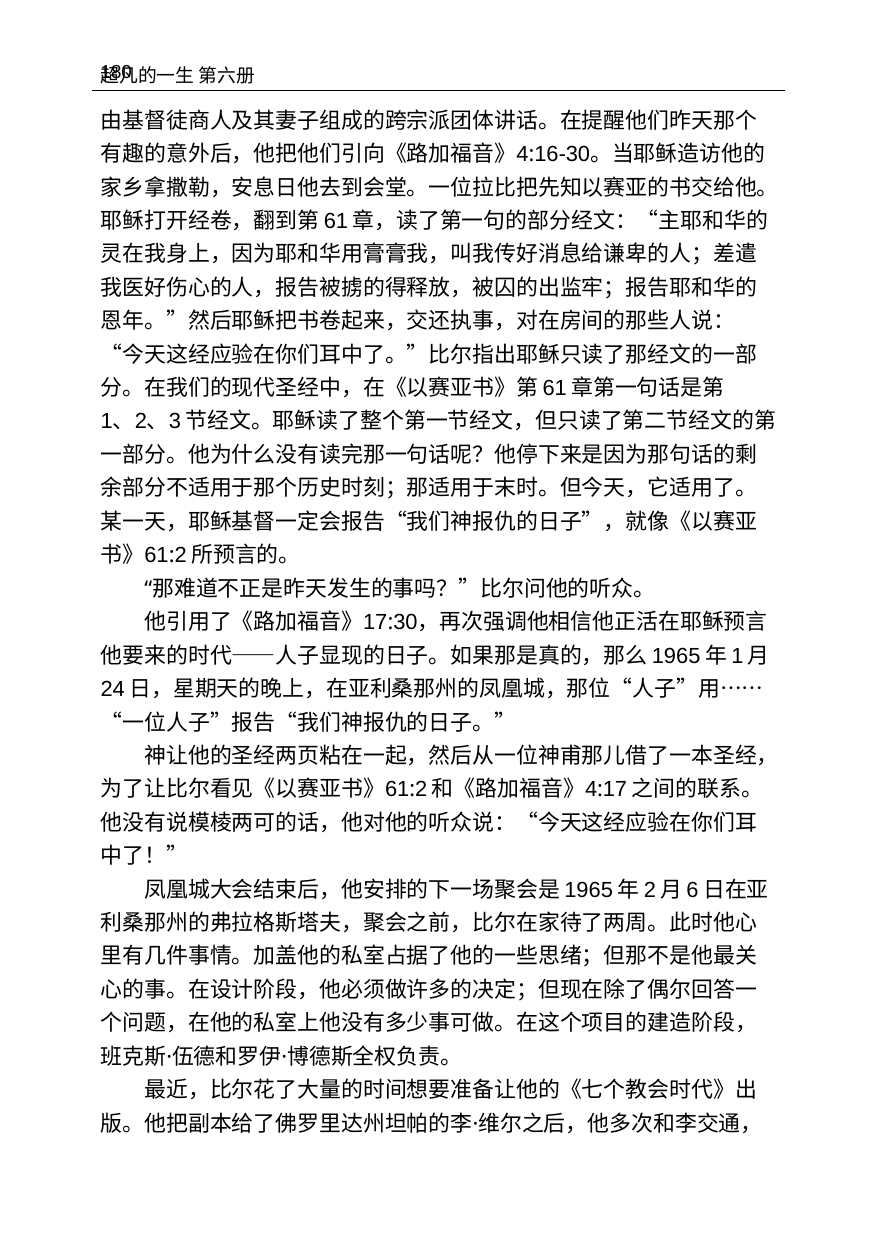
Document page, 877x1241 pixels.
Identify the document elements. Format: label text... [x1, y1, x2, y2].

text 凤凰城大会结束后，他安排的下一场聚会是1965年2月6日在亚利桑那州的弗拉格斯塔夫，聚会之前，比尔在家待了两周。此时他心里有几件事情。加盖他的私室占据了他的一些思绪；但那不是他最关心的事。在设计阶段，他必须做许多的决定；但现在除了偶尔回答一个问题，在他的私室上他没有多少事可做。在这个项目的建造阶段，班克斯·伍德和罗伊·博德斯全权负责。 [100, 871, 777, 1071]
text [100, 102, 777, 570]
text 他引用了《路加福音》17:30，再次强调他相信他正活在耶稣预言他要来的时代——人子显现的日子。如果那是真的，那么1965年1月24日，星期天的晚上，在亚利桑那州的凤凰城，那位“人子”用……“一位人子”报告“我们神报仇的日子。” [100, 603, 777, 737]
text “那难道不正是昨天发生的事吗？”比尔问他的听众。 [100, 570, 777, 603]
text 神让他的圣经两页粘在一起，然后从一位神甫那儿借了一本圣经，为了让比尔看见《以赛亚书》61:2和《路加福音》4:17之间的联系。他没有说模棱两可的话，他对他的听众说：“今天这经应验在你们耳中了！” [100, 737, 777, 871]
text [100, 1071, 777, 1138]
